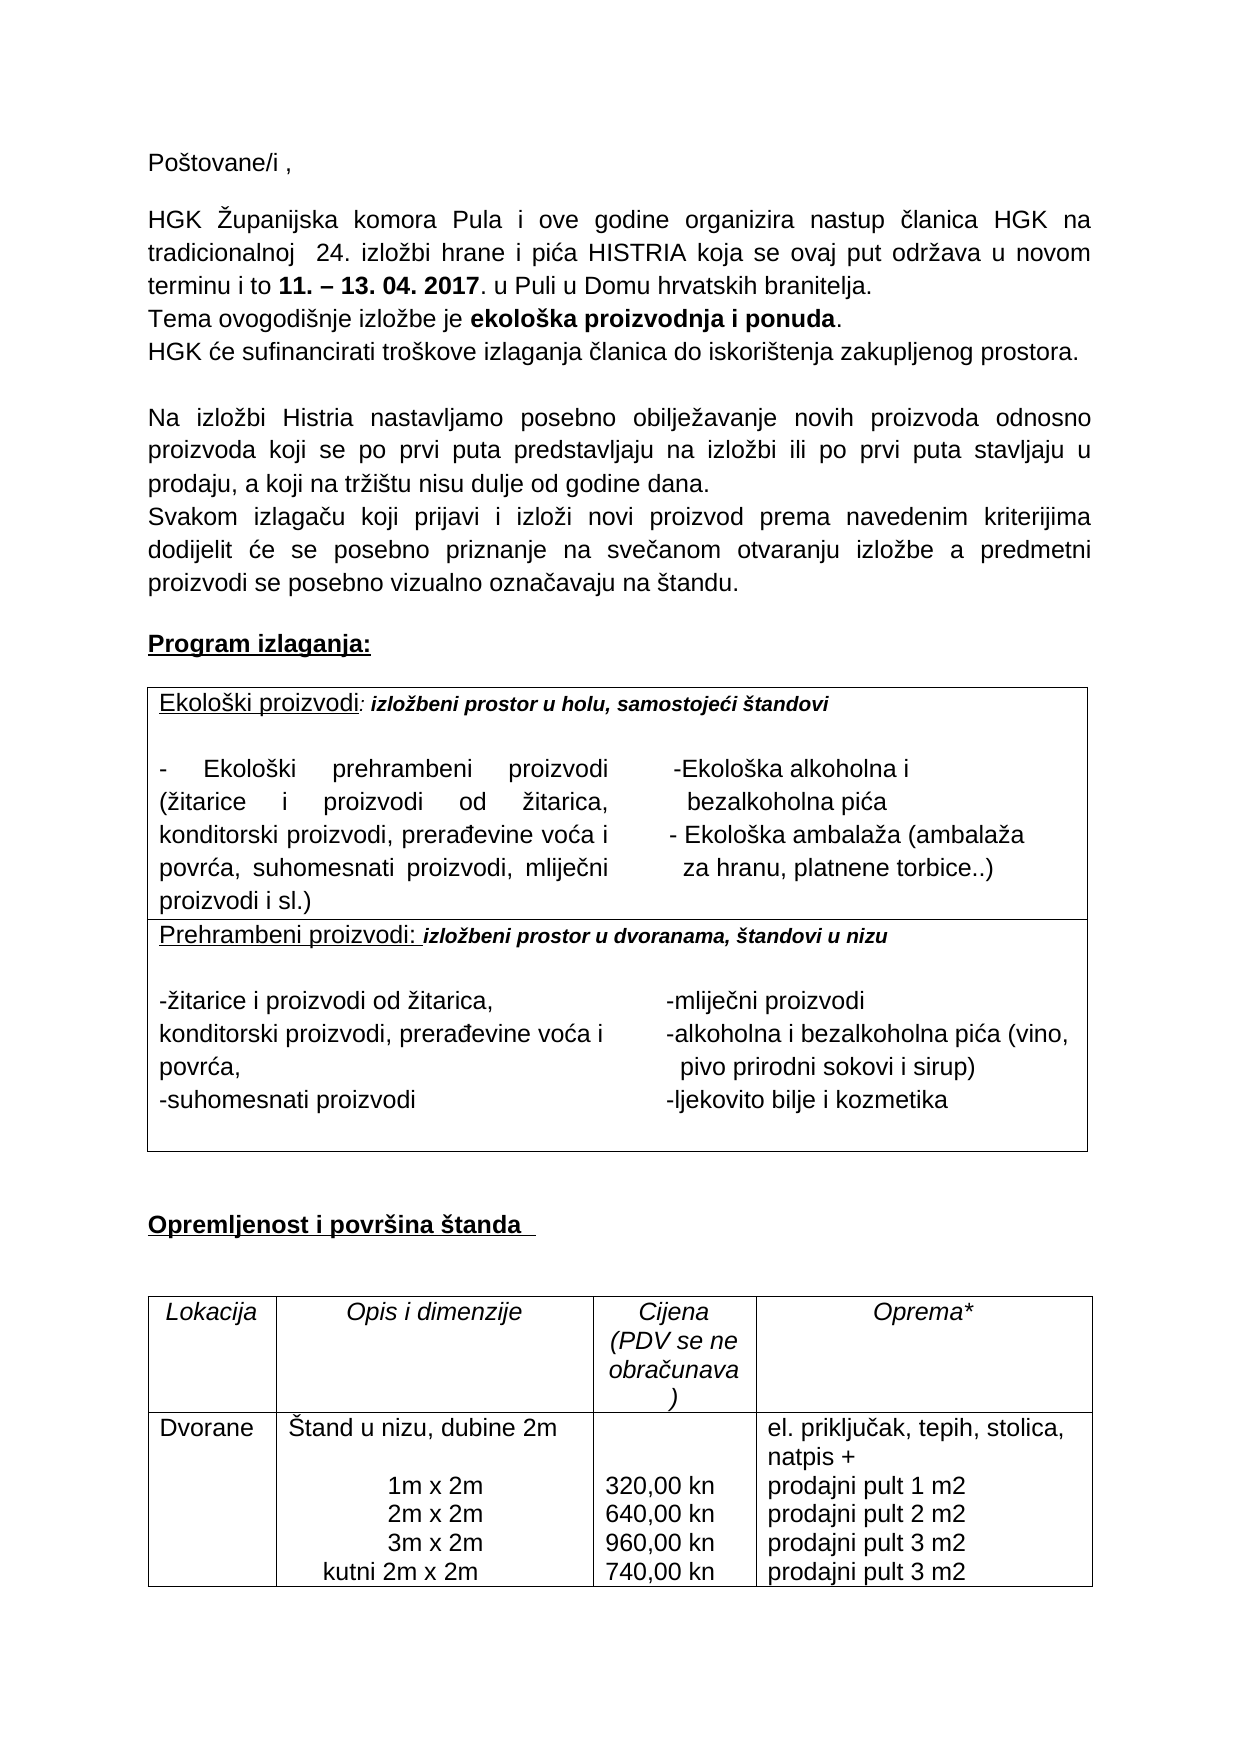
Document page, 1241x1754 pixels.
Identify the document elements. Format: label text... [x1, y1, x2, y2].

text Opremljenost i površina štanda [148, 1210, 1093, 1238]
table_header Lokacija [149, 1297, 276, 1412]
table_cell -Ekološka alkoholna i bezalkoholna pića - Ekološka ambalaža (ambalaža za hranu, platnene torbice..) [620, 754, 1087, 919]
table_header Ekološki proizvodi: izložbeni prostor u holu, samostojeći štandovi [148, 688, 1087, 754]
table_cell Prehrambeni proizvodi: izložbeni prostor u dvoranama, štandovi u nizu [148, 920, 1087, 986]
table_cell - Ekološki prehrambeni proizvodi (žitarice i proizvodi od žitarica, konditorski proizvodi, prerađevine voća i povrća, suhomesnati proizvodi, mliječni proizvodi i sl.) [148, 754, 620, 919]
text Tema ovogodišnje izložbe je ekološka proizvodnja i ponuda. [148, 304, 1093, 333]
table_cell Dvorane [149, 1413, 276, 1586]
table_cell 320,00 kn 640,00 kn 960,00 kn 740,00 kn [594, 1413, 756, 1586]
text HGK će sufinancirati troškove izlaganja članica do iskorištenja zakupljenog prostora. [148, 337, 1093, 366]
text Svakom izlagaču koji prijavi i izloži novi proizvod prema navedenim kriterijima dodijelit će se posebno priznanje na svečanom otvaranju izložbe a predmetni proizvodi se posebno vizualno označavaju na štandu. [148, 502, 1093, 596]
table_cell -žitarice i proizvodi od žitarica, konditorski proizvodi, prerađevine voća i povrća, -suhomesnati proizvodi [148, 986, 620, 1151]
table_cell Štand u nizu, dubine 2m 1m x 2m 2m x 2m 3m x 2m kutni 2m x 2m [277, 1413, 593, 1586]
text Poštovane/i , [148, 148, 1093, 176]
table_cell el. priključak, tepih, stolica, natpis + prodajni pult 1 m2 prodajni pult 2 m2 prodajni pult 3 m2 prodajni pult 3 m2 [757, 1413, 1092, 1586]
table_header Oprema* [757, 1297, 1092, 1412]
table_cell -mliječni proizvodi -alkoholna i bezalkoholna pića (vino, pivo prirodni sokovi i sirup) -ljekovito bilje i kozmetika [620, 986, 1087, 1151]
table_header Opis i dimenzije [277, 1297, 593, 1412]
text Na izložbi Histria nastavljamo posebno obilježavanje novih proizvoda odnosno proizvoda koji se po prvi puta predstavljaju na izložbi ili po prvi puta stavljaju u prodaju, a koji na tržištu nisu dulje od godine dana. [148, 402, 1093, 497]
text Program izlaganja: [148, 629, 1093, 658]
table_header Cijena (PDV se ne obračunava) [594, 1297, 756, 1412]
text HGK Županijska komora Pula i ove godine organizira nastup članica HGK na tradicionalnoj 24. izložbi hrane i pića HISTRIA koja se ovaj put održava u novom terminu i to 11. – 13. 04. 2017. u Puli u Domu hrvatskih branitelja. [148, 205, 1093, 300]
